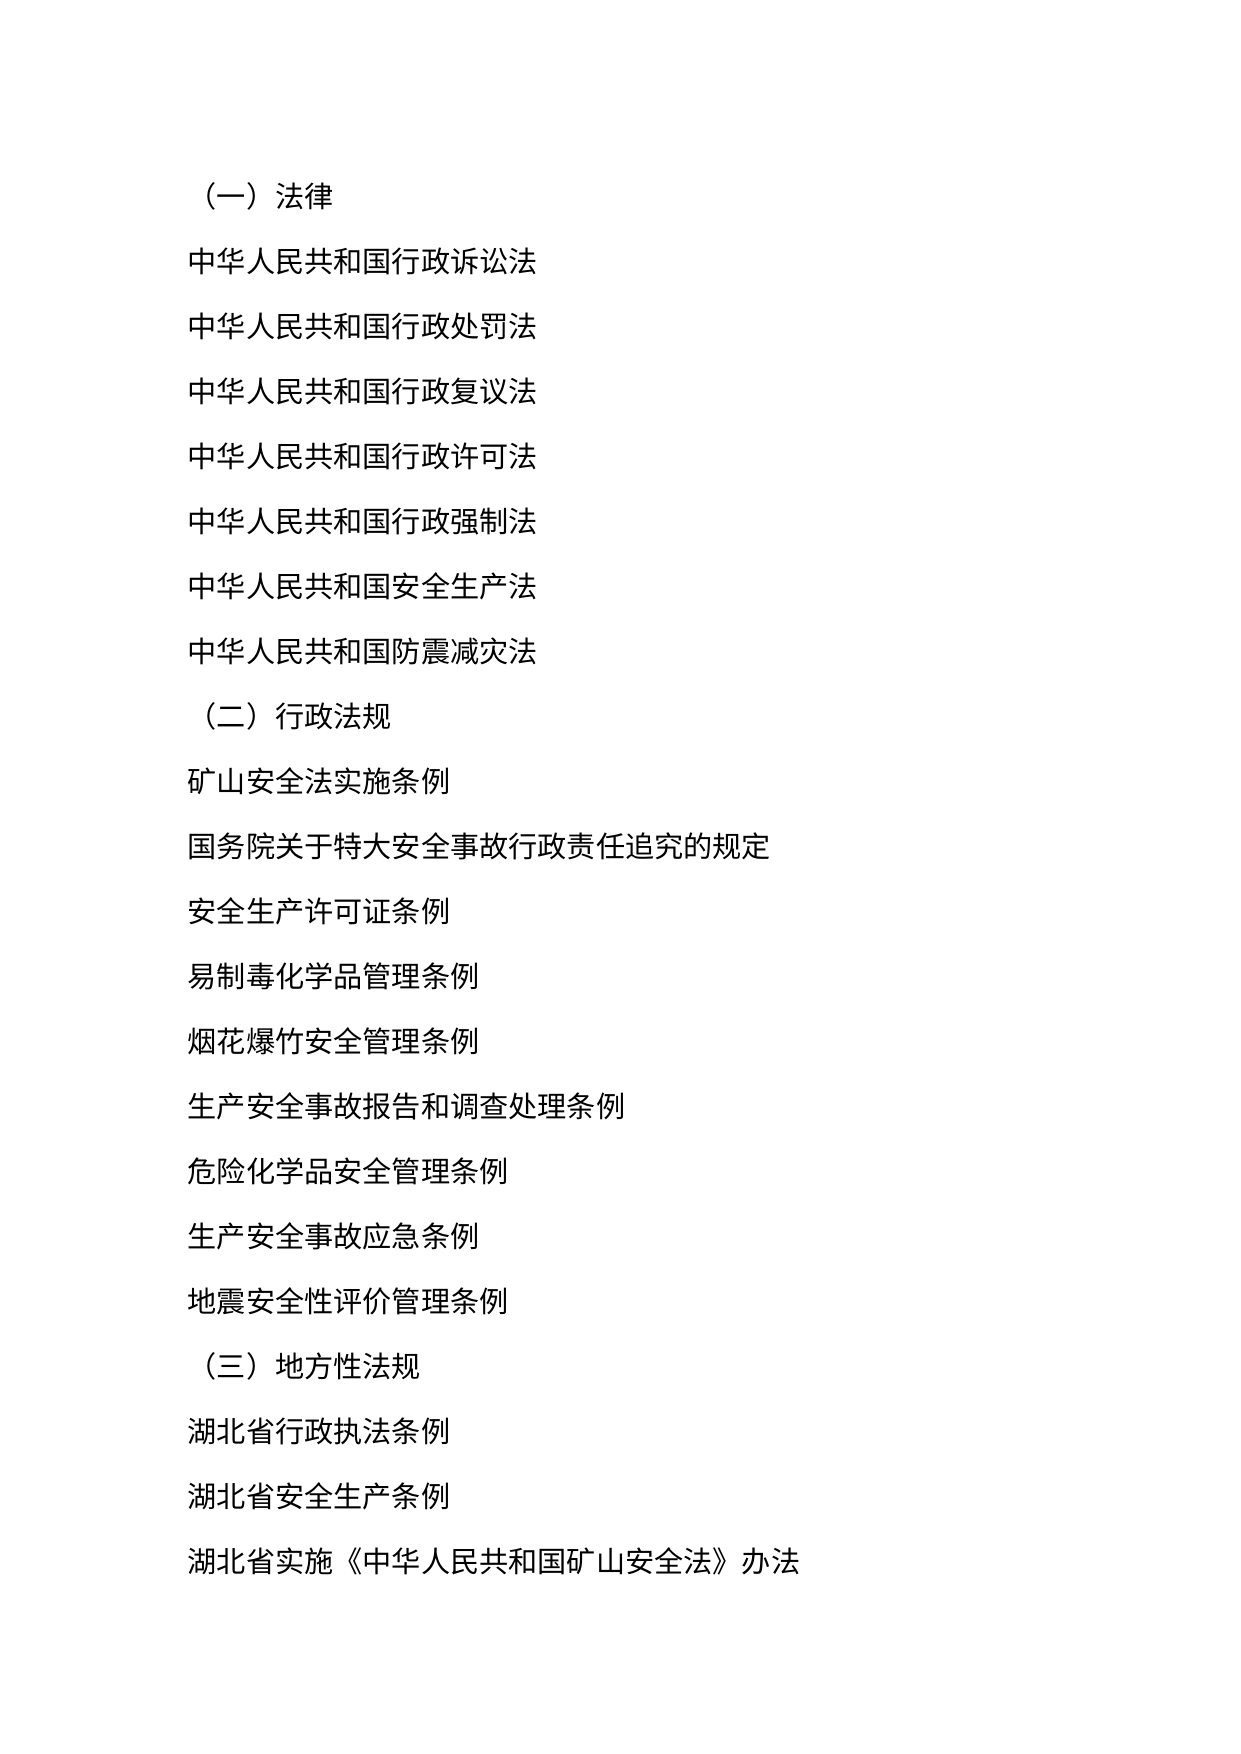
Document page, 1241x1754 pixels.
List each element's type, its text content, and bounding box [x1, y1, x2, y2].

text 易制毒化学品管理条例 [187, 942, 1053, 1007]
text 生产安全事故应急条例 [187, 1202, 1053, 1267]
text 危险化学品安全管理条例 [187, 1137, 1053, 1202]
text 中华人民共和国行政强制法 [187, 487, 1053, 552]
text 湖北省安全生产条例 [187, 1462, 1053, 1527]
text 中华人民共和国安全生产法 [187, 552, 1053, 617]
text 中华人民共和国行政复议法 [187, 357, 1053, 422]
text 湖北省行政执法条例 [187, 1397, 1053, 1462]
text （三）地方性法规 [187, 1332, 1053, 1397]
text 烟花爆竹安全管理条例 生产安全事故报告和调查处理条例 [187, 1007, 1053, 1137]
text 中华人民共和国防震减灾法 （二）行政法规 矿山安全法实施条例 国务院关于特大安全事故行政责任追究的规定 [187, 617, 1053, 877]
text 安全生产许可证条例 [187, 877, 1053, 942]
text 中华人民共和国行政处罚法 [187, 292, 1053, 357]
text （一）法律 中华人民共和国行政诉讼法 [187, 162, 1053, 292]
text 中华人民共和国行政许可法 [187, 422, 1053, 487]
text 地震安全性评价管理条例 [187, 1267, 1053, 1332]
text 湖北省实施《中华人民共和国矿山安全法》办法 [187, 1527, 1053, 1592]
